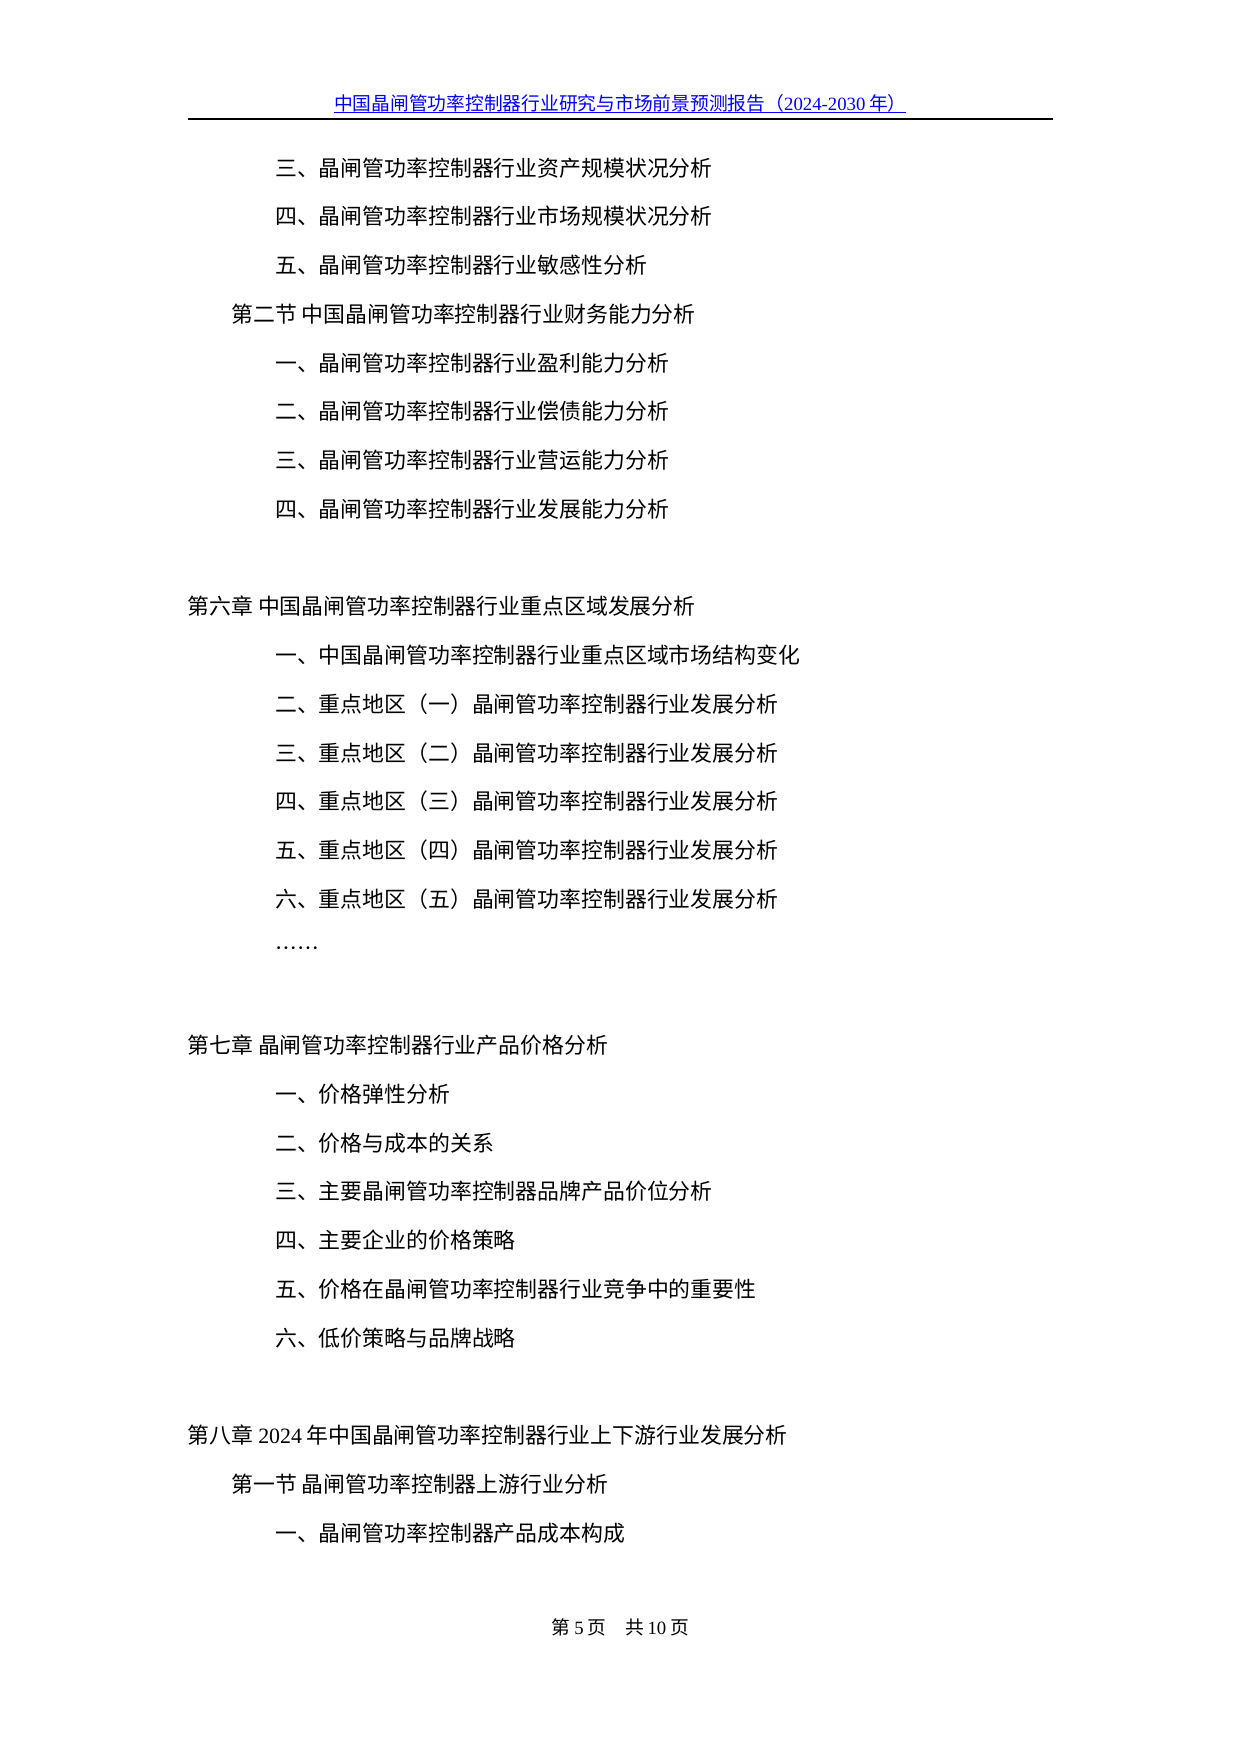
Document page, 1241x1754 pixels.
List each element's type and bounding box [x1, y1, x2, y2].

text [187, 150, 1053, 1548]
